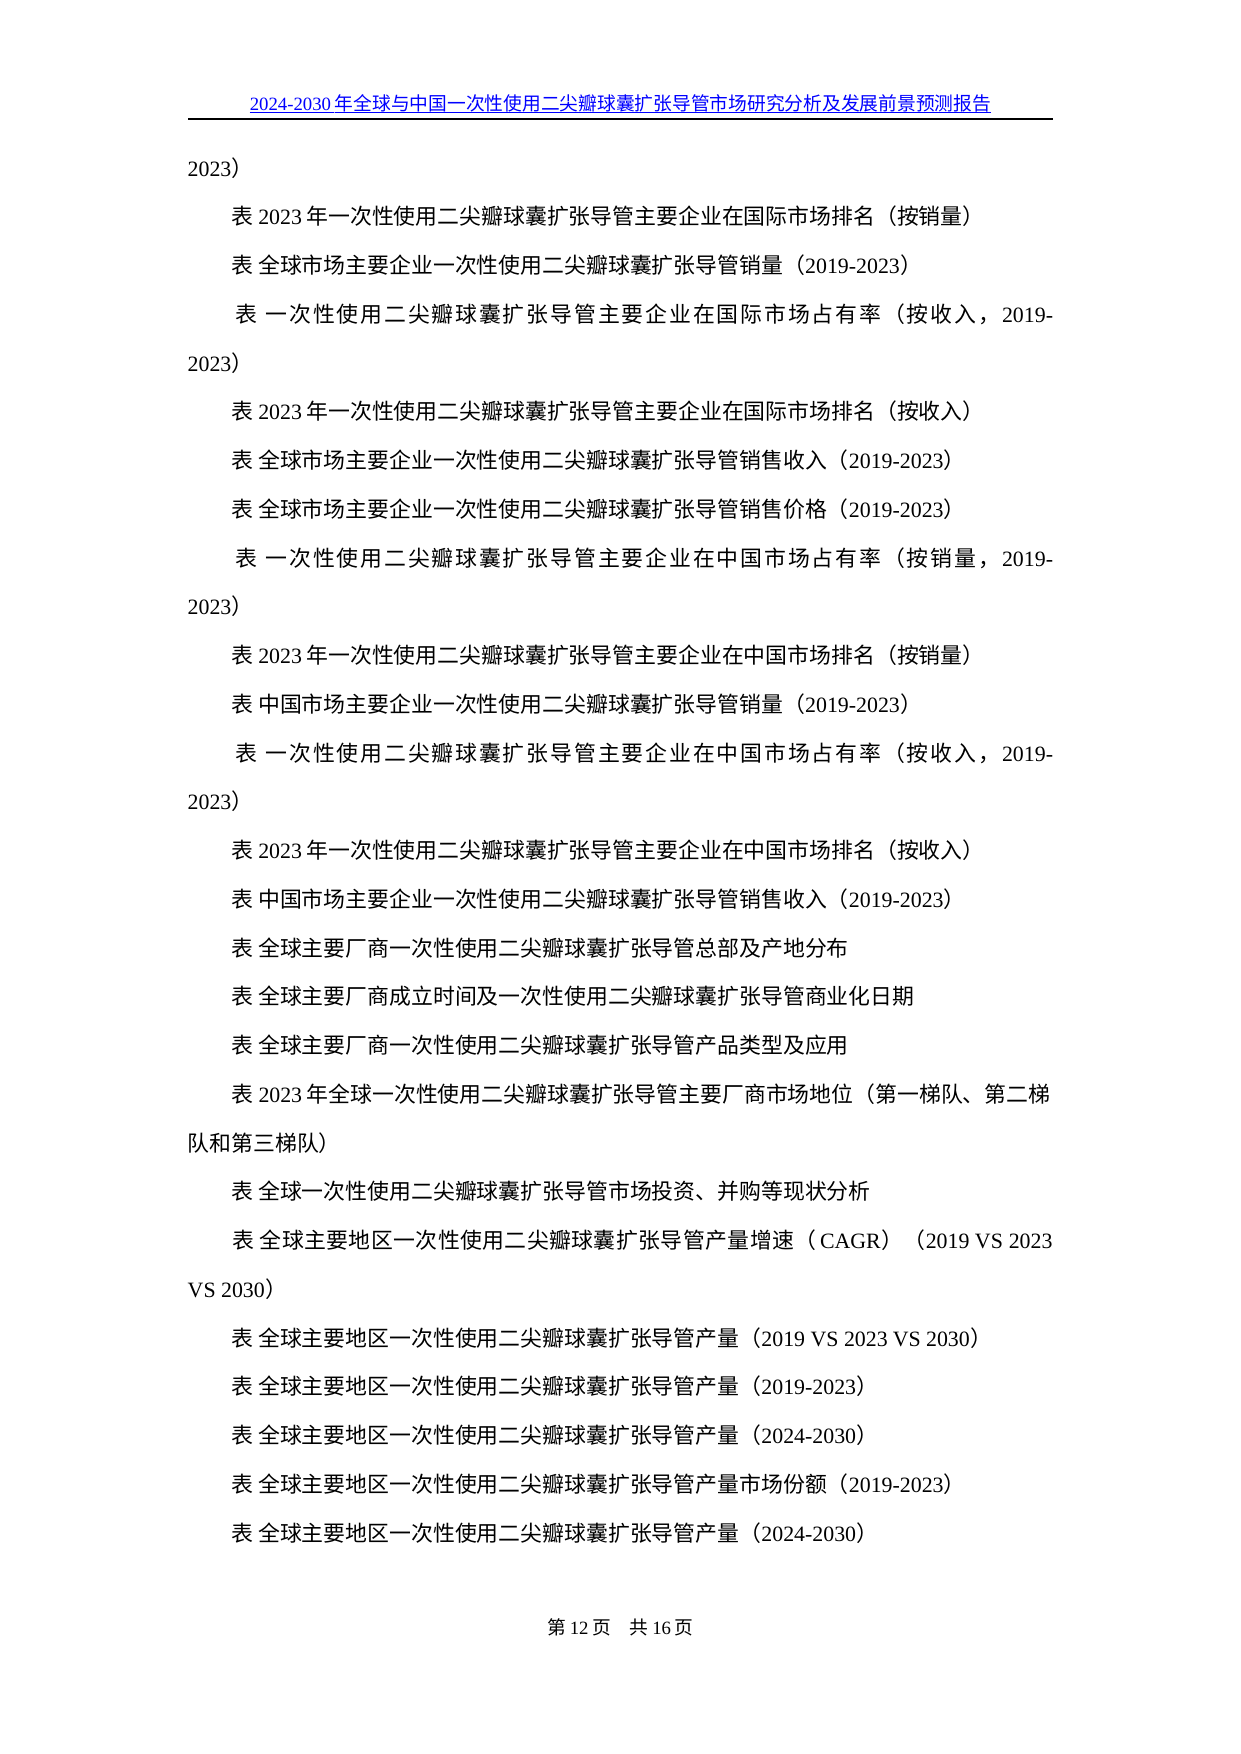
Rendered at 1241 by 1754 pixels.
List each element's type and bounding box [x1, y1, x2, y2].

text [187, 150, 1053, 1548]
